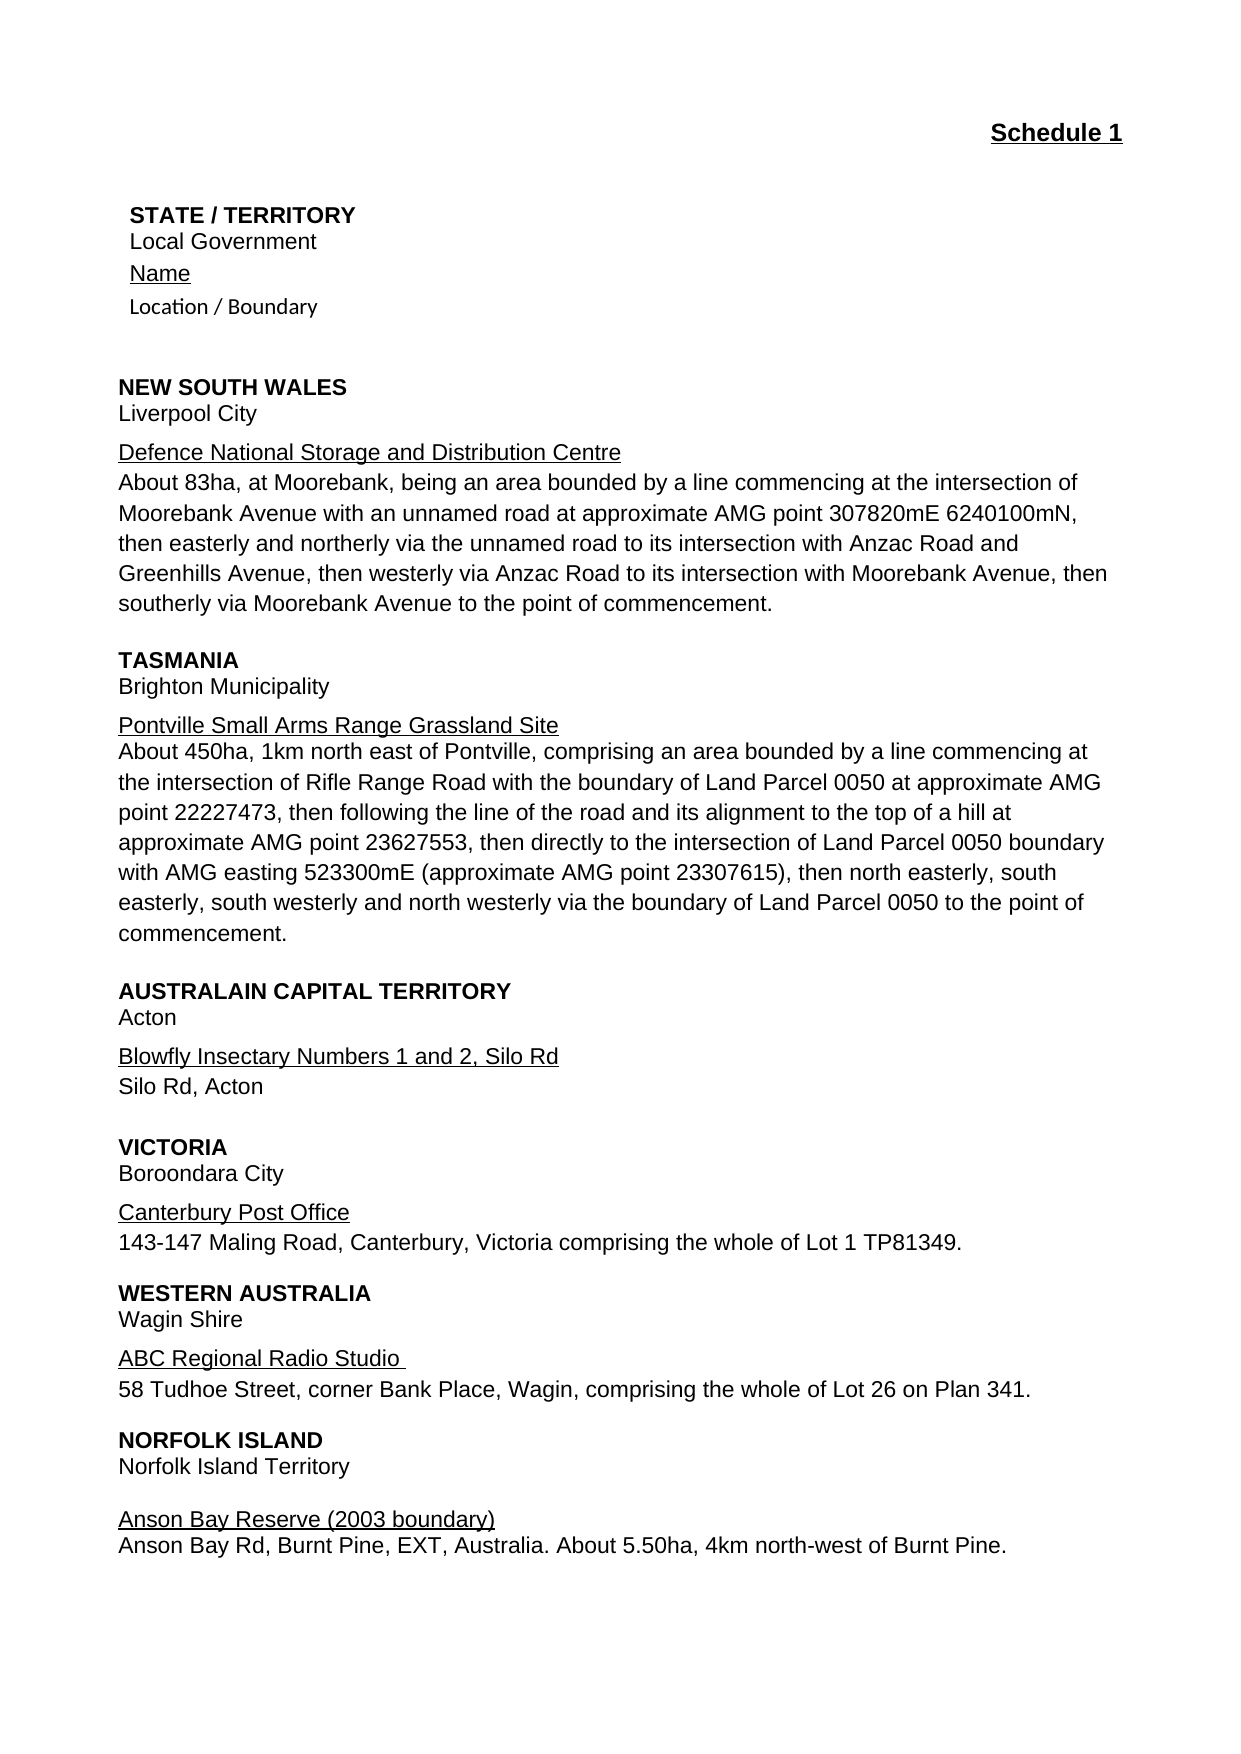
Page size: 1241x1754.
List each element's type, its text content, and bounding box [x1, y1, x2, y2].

text Silo Rd, Acton [118, 1073, 1122, 1099]
text Acton [118, 1004, 1122, 1031]
text Liverpool City [118, 400, 1122, 427]
text VICTORIA Boroondara City [118, 1134, 1122, 1186]
text NORFOLK ISLAND Norfolk Island Territory [118, 1427, 1122, 1479]
text ABC Regional Radio Studio [118, 1345, 1122, 1372]
table_cell Location / Boundary [118, 292, 974, 345]
text Blowfly Insectary Numbers 1 and 2, Silo Rd [118, 1043, 1122, 1069]
text Schedule 1 [118, 118, 1122, 147]
text 58 Tudhoe Street, corner Bank Place, Wagin, comprising the whole of Lot 26 on Plan 341. [118, 1376, 1122, 1402]
text NEW SOUTH WALES [118, 374, 1122, 400]
text Wagin Shire [118, 1306, 1122, 1333]
table_cell Name [118, 260, 1008, 292]
table_cell Local Government [118, 228, 1053, 260]
text About 450ha, 1km north east of Pontville, comprising an area bounded by a line commencing at the intersection of Rifle Range Road with the boundary of Land Parcel 0050 at approximate AMG point 22227473, then following the line of the road and its alignment to the top of a hill at approximate AMG point 23627553, then directly to the intersection of Land Parcel 0050 boundary with AMG easting 523300mE (approximate AMG point 23307615), then north easterly, south easterly, south westerly and north westerly via the boundary of Land Parcel 0050 to the point of commencement. [118, 738, 1122, 946]
text Pontville Small Arms Range Grassland Site [118, 712, 1122, 738]
text 143-147 Maling Road, Canterbury, Victoria comprising the whole of Lot 1 TP81349. [118, 1229, 1122, 1255]
text WESTERN AUSTRALIA [118, 1280, 1122, 1306]
text Canterbury Post Office [118, 1199, 1122, 1225]
text About 83ha, at Moorebank, being an area bounded by a line commencing at the intersection of Moorebank Avenue with an unnamed road at approximate AMG point 307820mE 6240100mN, then easterly and northerly via the unnamed road to its intersection with Anzac Road and Greenhills Avenue, then westerly via Anzac Road to its intersection with Moorebank Avenue, then southerly via Moorebank Avenue to the point of commencement. [118, 469, 1122, 617]
text Defence National Storage and Distribution Centre [118, 439, 1122, 466]
table_header STATE / TERRITORY [118, 202, 1091, 228]
text AUSTRALAIN CAPITAL TERRITORY [118, 978, 1122, 1004]
text Anson Bay Reserve (2003 boundary) Anson Bay Rd, Burnt Pine, EXT, Australia. About 5.50ha, 4km north-west of Burnt Pine. [118, 1479, 1122, 1586]
text TASMANIA Brighton Municipality [118, 647, 1122, 699]
